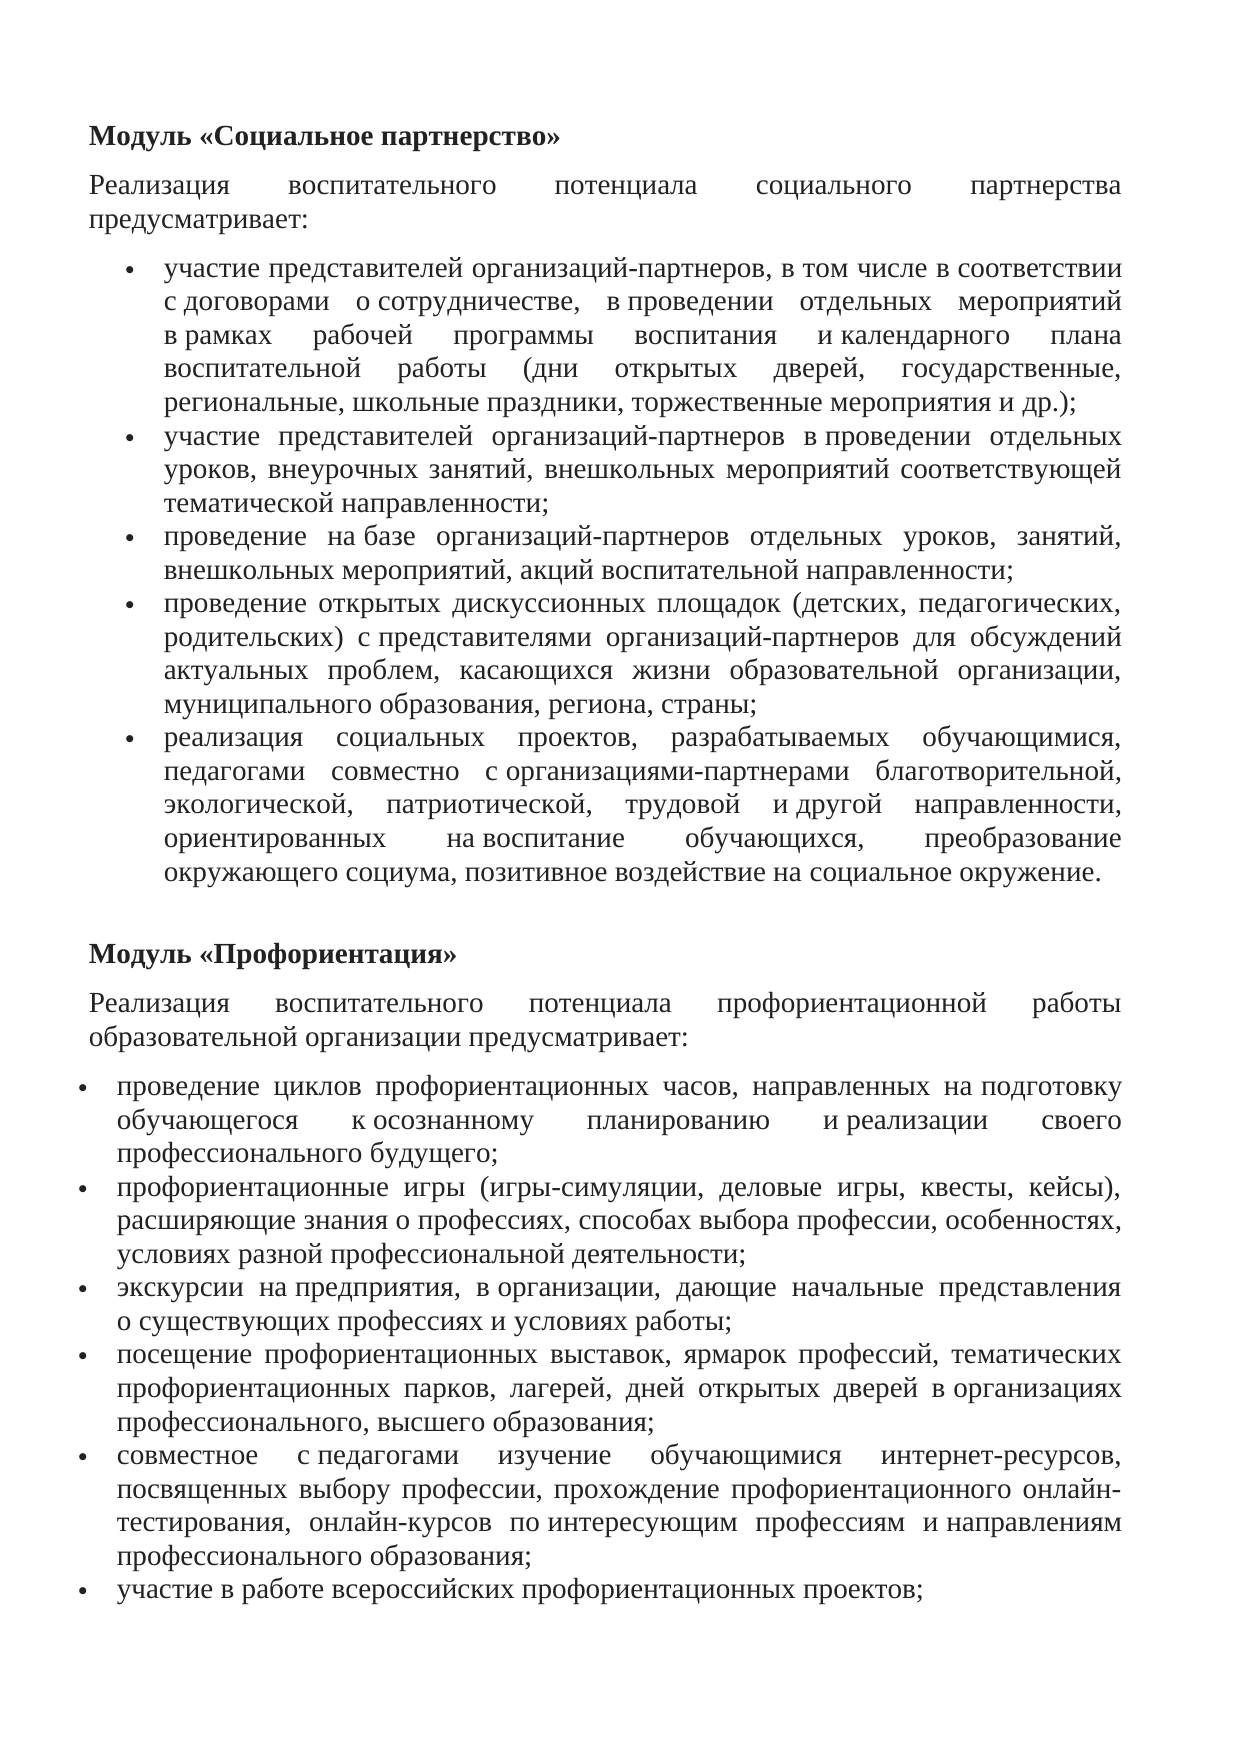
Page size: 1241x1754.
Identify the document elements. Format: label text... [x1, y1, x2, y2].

text Модуль «Профориентация» [88, 936, 1122, 970]
list проведение циклов профориентационных часов, направленных на подготовку обучающегося к осознанному планированию и реализации своего профессионального будущего; [79, 1068, 1122, 1169]
list посещение профориентационных выставок, ярмарок профессий, тематических профориентационных парков, лагерей, дней открытых дверей в организациях профессионального, высшего образования; [79, 1337, 1122, 1437]
list проведение на базе организаций-партнеров отдельных уроков, занятий, внешкольных мероприятий, акций воспитательной направленности; [126, 518, 1122, 585]
list участие представителей организаций-партнеров в проведении отдельных уроков, внеурочных занятий, внешкольных мероприятий соответствующей тематической направленности; [126, 418, 1122, 518]
text Реализация воспитательного потенциала социального партнерства предусматривает: [88, 167, 1122, 234]
list реализация социальных проектов, разрабатываемых обучающимися, педагогами совместно с организациями-партнерами благотворительной, экологической, патриотической, трудовой и другой направленности, ориентированных на воспитание обучающихся, преобразование окружающего социума, позитивное воздействие на социальное окружение. [126, 719, 1122, 887]
list экскурсии на предприятия, в организации, дающие начальные представления о существующих профессиях и условиях работы; [79, 1269, 1122, 1337]
text Модуль «Социальное партнерство» [88, 118, 1122, 152]
list проведение открытых дискуссионных площадок (детских, педагогических, родительских) с представителями организаций-партнеров для обсуждений актуальных проблем, касающихся жизни образовательной организации, муниципального образования, региона, страны; [126, 585, 1122, 719]
list участие в работе всероссийских профориентационных проектов; [79, 1571, 1122, 1605]
list профориентационные игры (игры-симуляции, деловые игры, квесты, кейсы), расширяющие знания о профессиях, способах выбора профессии, особенностях, условиях разной профессиональной деятельности; [79, 1169, 1122, 1269]
text Реализация воспитательного потенциала профориентационной работы образовательной организации предусматривает: [88, 986, 1122, 1053]
list совместное с педагогами изучение обучающимися интернет-ресурсов, посвященных выбору профессии, прохождение профориентационного онлайн-тестирования, онлайн-курсов по интересующим профессиям и направлениям профессионального образования; [79, 1437, 1122, 1571]
list участие представителей организаций-партнеров, в том числе в соответствии с договорами о сотрудничестве, в проведении отдельных мероприятий в рамках рабочей программы воспитания и календарного плана воспитательной работы (дни открытых дверей, государственные, региональные, школьные праздники, торжественные мероприятия и др.); [126, 250, 1122, 418]
